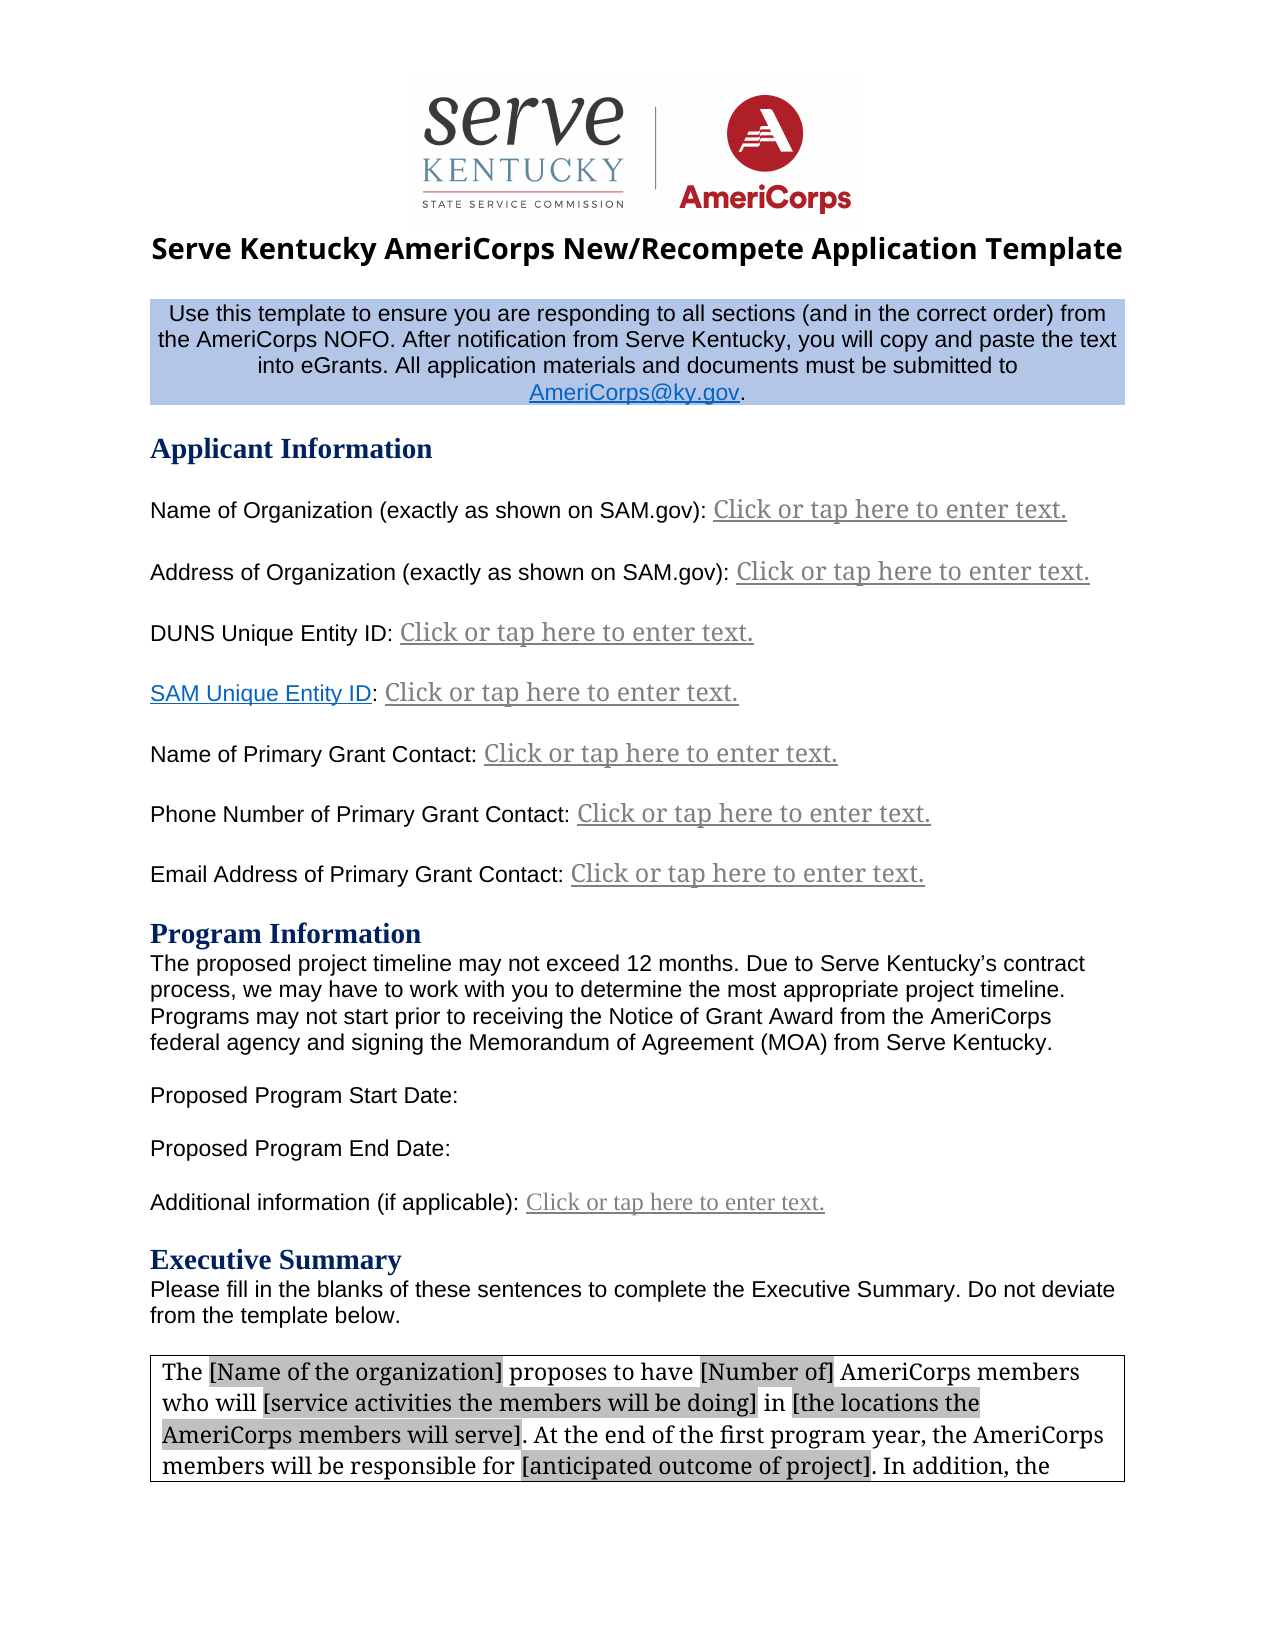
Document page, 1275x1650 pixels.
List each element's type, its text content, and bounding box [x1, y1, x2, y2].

picture [410, 75, 865, 229]
text Use this template to ensure you are responding to all sections (and in the correct order) from the AmeriCorps NOFO. After notification from Serve Kentucky, you will copy and paste the text into eGrants. All application materials and documents must be submitted to AmeriCorps@ky.gov. [150, 299, 1125, 405]
title Executive Summary [150, 1242, 1125, 1276]
text Phone Number of Primary Grant Contact: [150, 796, 1125, 830]
title Program Information [150, 917, 1125, 950]
text Applicant Information [150, 431, 1125, 465]
text Serve Kentucky AmeriCorps New/Recompete Application Template [150, 229, 1125, 268]
text DUNS Unique Entity ID: [150, 614, 1125, 648]
text Please fill in the blanks of these sentences to complete the Executive Summary. Do not deviate from the template below. [150, 1276, 1125, 1329]
text Proposed Program End Date: [150, 1134, 1125, 1161]
text Proposed Program Start Date: [150, 1082, 1125, 1108]
text Address of Organization (exactly as shown on SAM.gov): [150, 554, 1125, 588]
text SAM Unique Entity ID: [150, 675, 1125, 709]
text Additional information (if applicable): [150, 1187, 1125, 1216]
text Name of Primary Grant Contact: [150, 735, 1125, 769]
text Name of Organization (exactly as shown on SAM.gov): [150, 491, 1125, 525]
text The proposed project timeline may not exceed 12 months. Due to Serve Kentucky’s contract process, we may have to work with you to determine the most appropriate project timeline. Programs may not start prior to receiving the Notice of Grant Award from the AmeriCorps federal agency and signing the Memorandum of Agreement (MOA) from Serve Kentucky. [150, 950, 1125, 1056]
text Email Address of Primary Grant Contact: [150, 856, 1125, 890]
